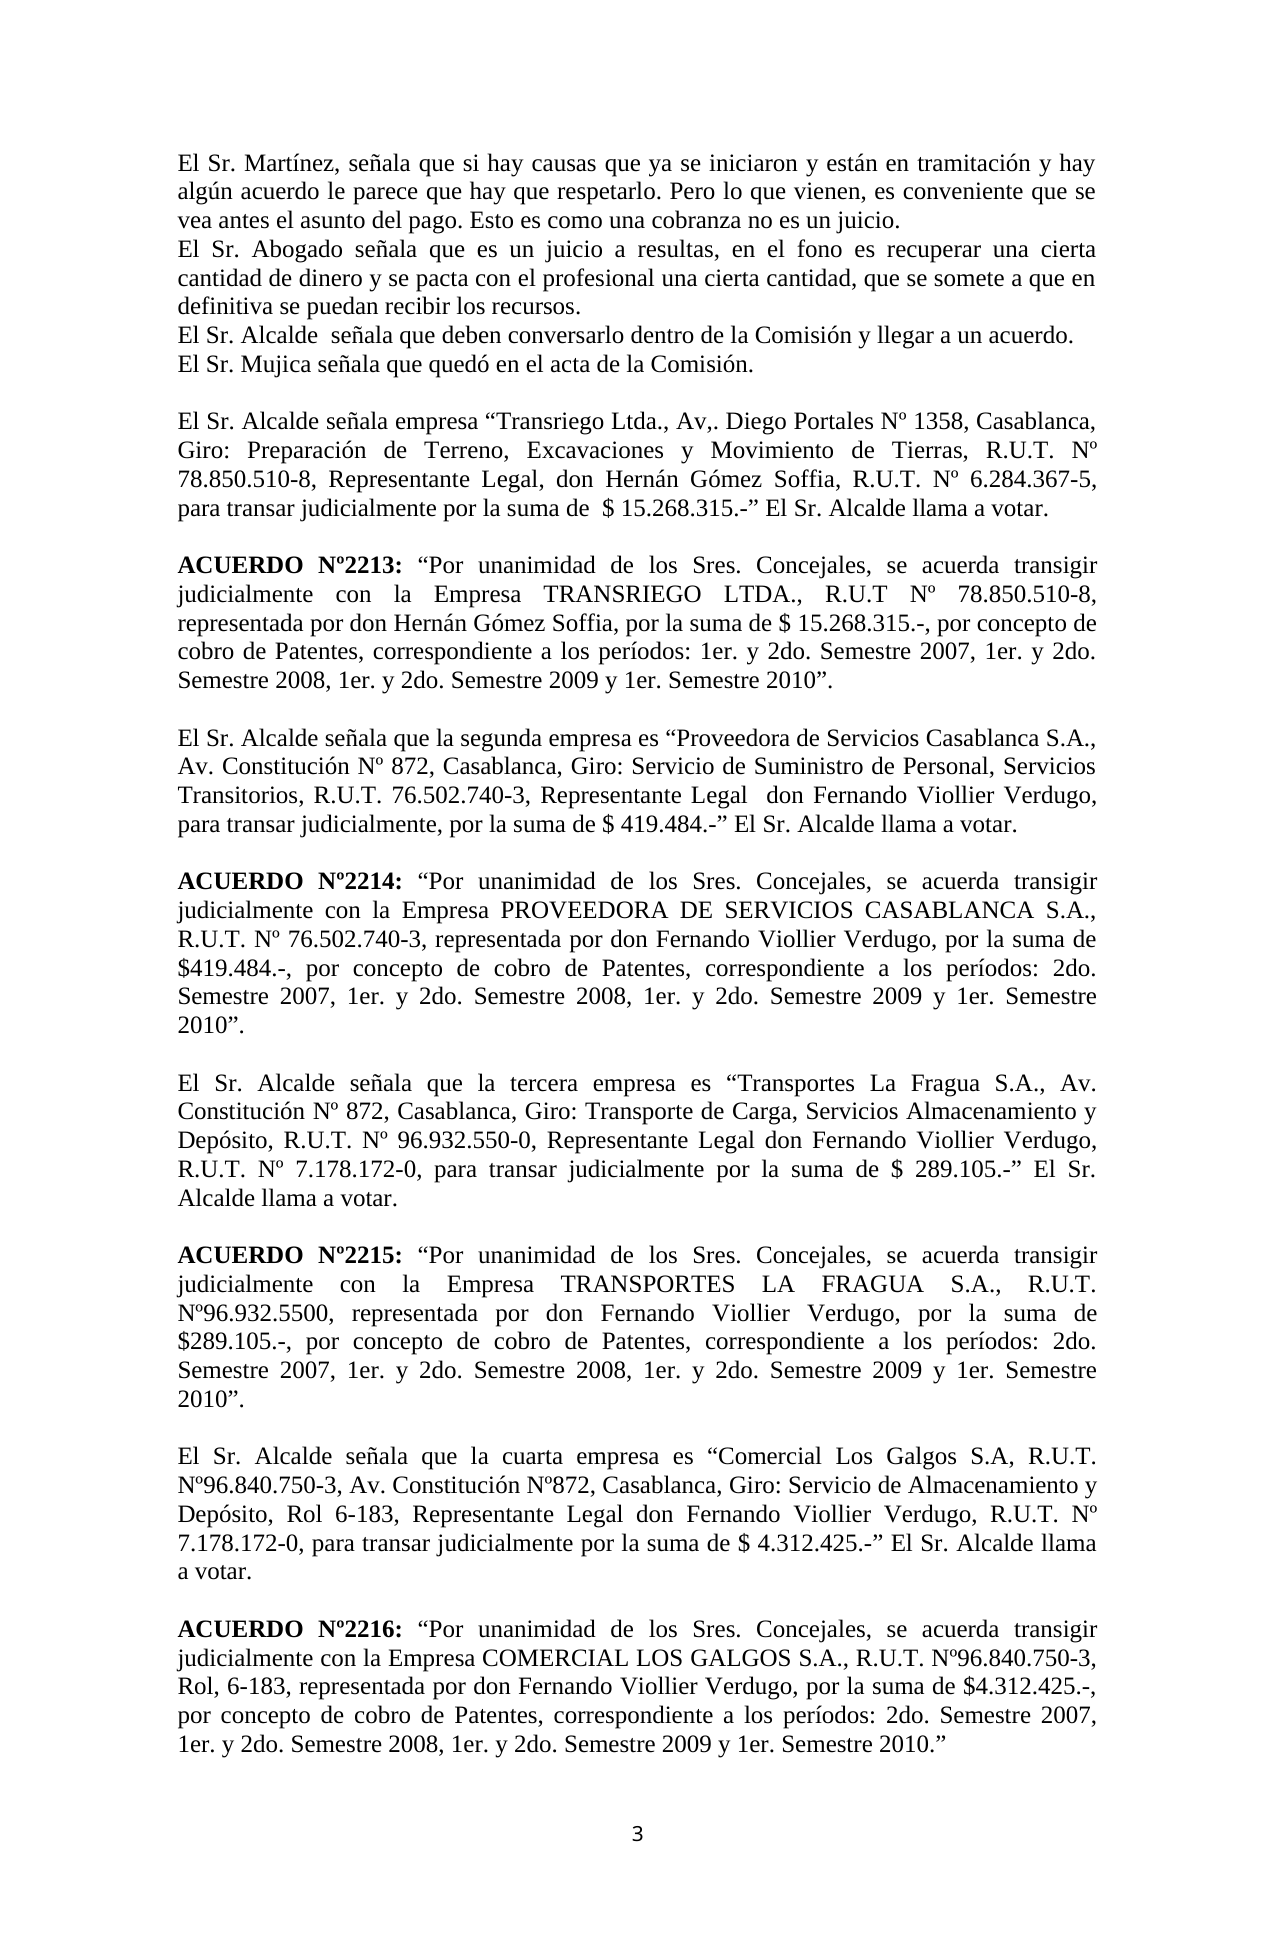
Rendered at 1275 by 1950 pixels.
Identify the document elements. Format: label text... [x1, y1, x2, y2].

text ACUERDO Nº2216: “Por unanimidad de los Sres. Concejales, se acuerda transigir judicialmente con la Empresa COMERCIAL LOS GALGOS S.A., R.U.T. Nº96.840.750-3, Rol, 6-183, representada por don Fernando Viollier Verdugo, por la suma de $4.312.425.-, por concepto de cobro de Patentes, correspondiente a los períodos: 2do. Semestre 2007, 1er. y 2do. Semestre 2008, 1er. y 2do. Semestre 2009 y 1er. Semestre 2010.” [177, 1614, 1098, 1758]
text ACUERDO Nº2213: “Por unanimidad de los Sres. Concejales, se acuerda transigir judicialmente con la Empresa TRANSRIEGO LTDA., R.U.T Nº 78.850.510-8, representada por don Hernán Gómez Soffia, por la suma de $ 15.268.315.-, por concepto de cobro de Patentes, correspondiente a los períodos: 1er. y 2do. Semestre 2007, 1er. y 2do. Semestre 2008, 1er. y 2do. Semestre 2009 y 1er. Semestre 2010”. [177, 550, 1098, 694]
text El Sr. Alcalde señala que la tercera empresa es “Transportes La Fragua S.A., Av. Constitución Nº 872, Casablanca, Giro: Transporte de Carga, Servicios Almacenamiento y Depósito, R.U.T. Nº 96.932.550-0, Representante Legal don Fernando Viollier Verdugo, R.U.T. Nº 7.178.172-0, para transar judicialmente por la suma de $ 289.105.-” El Sr. Alcalde llama a votar. [177, 1068, 1098, 1211]
text El Sr. Alcalde señala empresa “Transriego Ltda., Av,. Diego Portales Nº 1358, Casablanca, Giro: Preparación de Terreno, Excavaciones y Movimiento de Tierras, R.U.T. Nº 78.850.510-8, Representante Legal, don Hernán Gómez Soffia, R.U.T. Nº 6.284.367-5, para transar judicialmente por la suma de $ 15.268.315.-” El Sr. Alcalde llama a votar. [177, 406, 1098, 521]
text El Sr. Abogado señala que es un juicio a resultas, en el fono es recuperar una cierta cantidad de dinero y se pacta con el profesional una cierta cantidad, que se somete a que en definitiva se puedan recibir los recursos. [177, 234, 1098, 320]
text El Sr. Alcalde señala que deben conversarlo dentro de la Comisión y llegar a un acuerdo. [177, 320, 1098, 349]
text El Sr. Alcalde señala que la segunda empresa es “Proveedora de Servicios Casablanca S.A., Av. Constitución Nº 872, Casablanca, Giro: Servicio de Suministro de Personal, Servicios Transitorios, R.U.T. 76.502.740-3, Representante Legal don Fernando Viollier Verdugo, para transar judicialmente, por la suma de $ 419.484.-” El Sr. Alcalde llama a votar. [177, 723, 1098, 838]
text El Sr. Mujica señala que quedó en el acta de la Comisión. [177, 349, 1098, 378]
text ACUERDO Nº2214: “Por unanimidad de los Sres. Concejales, se acuerda transigir judicialmente con la Empresa PROVEEDORA DE SERVICIOS CASABLANCA S.A., R.U.T. Nº 76.502.740-3, representada por don Fernando Viollier Verdugo, por la suma de $419.484.-, por concepto de cobro de Patentes, correspondiente a los períodos: 2do. Semestre 2007, 1er. y 2do. Semestre 2008, 1er. y 2do. Semestre 2009 y 1er. Semestre 2010”. [177, 866, 1098, 1039]
text El Sr. Alcalde señala que la cuarta empresa es “Comercial Los Galgos S.A, R.U.T. Nº96.840.750-3, Av. Constitución Nº872, Casablanca, Giro: Servicio de Almacenamiento y Depósito, Rol 6-183, Representante Legal don Fernando Viollier Verdugo, R.U.T. Nº 7.178.172-0, para transar judicialmente por la suma de $ 4.312.425.-” El Sr. Alcalde llama a votar. [177, 1441, 1098, 1585]
text El Sr. Martínez, señala que si hay causas que ya se iniciaron y están en tramitación y hay algún acuerdo le parece que hay que respetarlo. Pero lo que vienen, es conveniente que se vea antes el asunto del pago. Esto es como una cobranza no es un juicio. [177, 148, 1098, 234]
text ACUERDO Nº2215: “Por unanimidad de los Sres. Concejales, se acuerda transigir judicialmente con la Empresa TRANSPORTES LA FRAGUA S.A., R.U.T. Nº96.932.5500, representada por don Fernando Viollier Verdugo, por la suma de $289.105.-, por concepto de cobro de Patentes, correspondiente a los períodos: 2do. Semestre 2007, 1er. y 2do. Semestre 2008, 1er. y 2do. Semestre 2009 y 1er. Semestre 2010”. [177, 1240, 1098, 1413]
